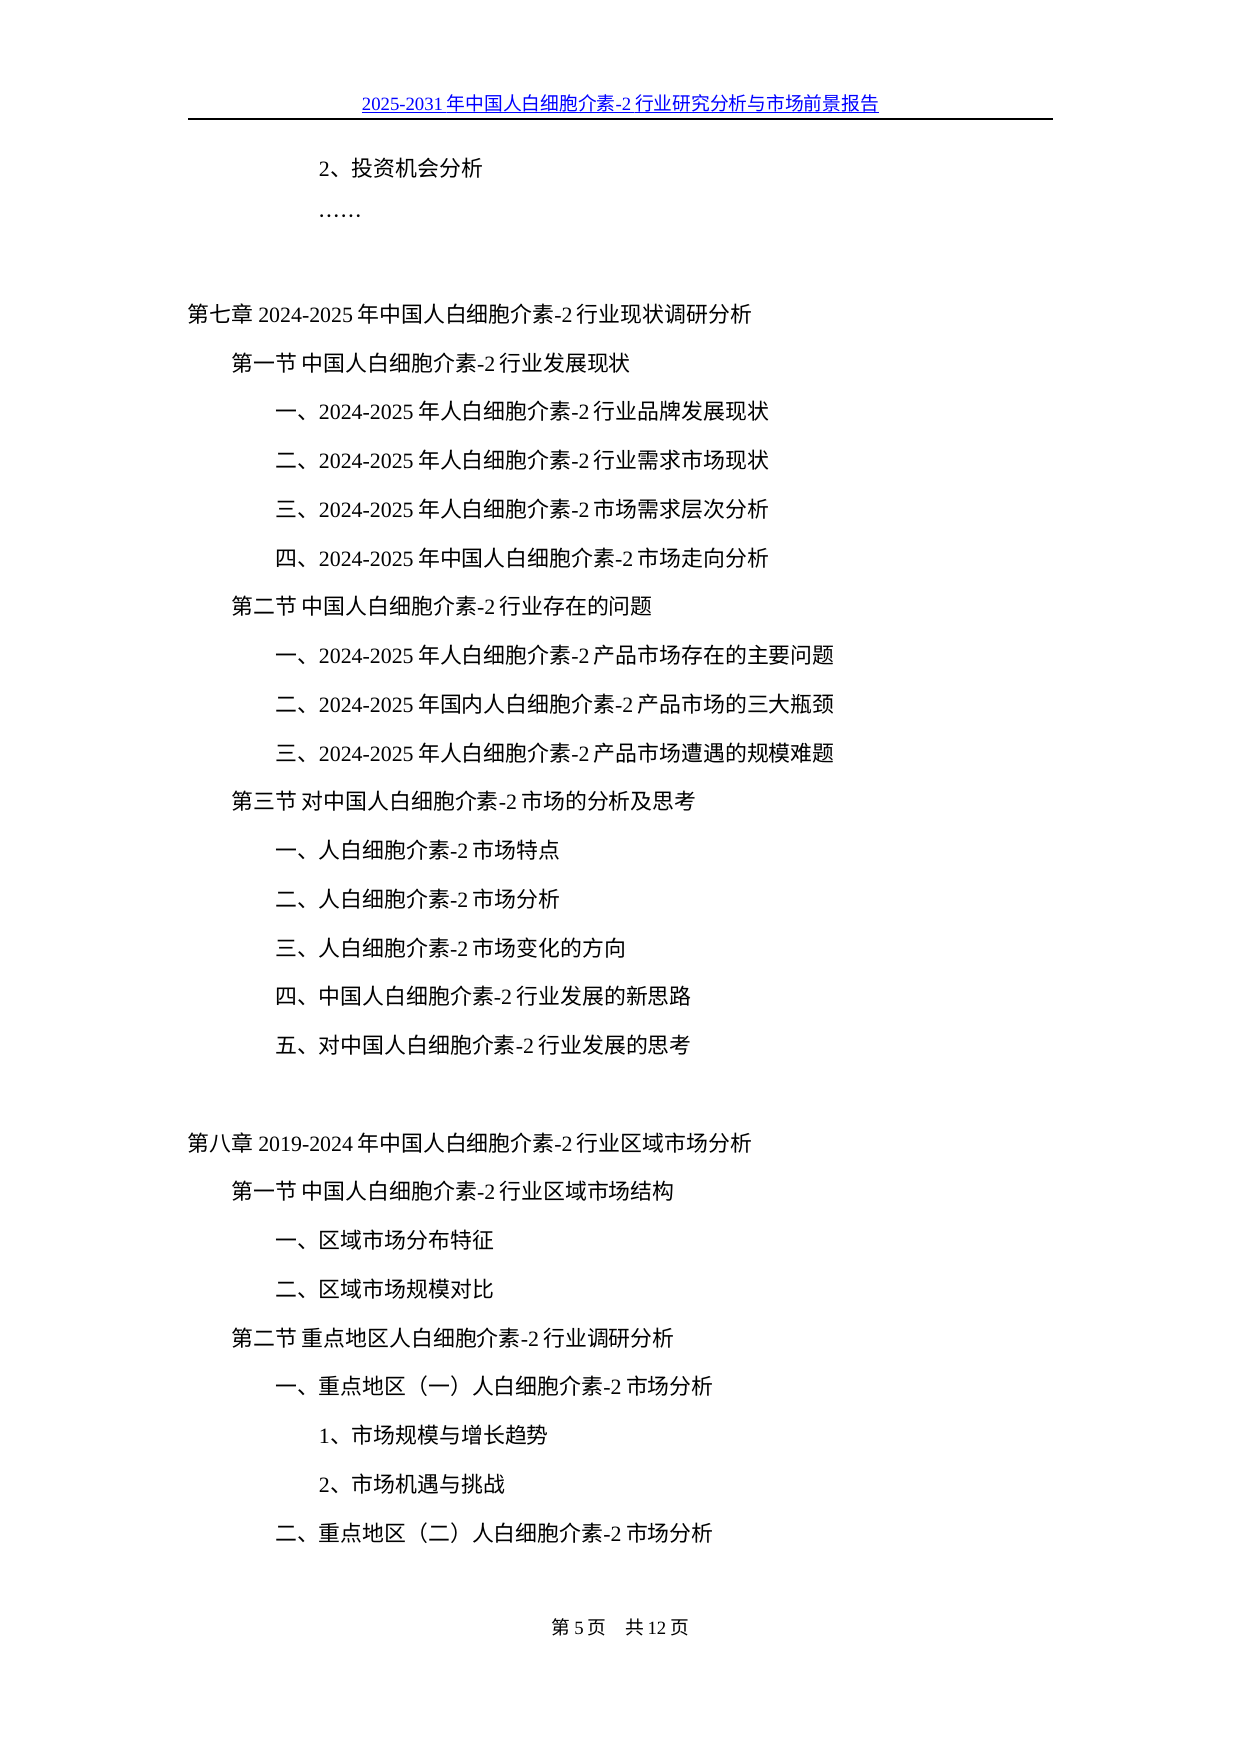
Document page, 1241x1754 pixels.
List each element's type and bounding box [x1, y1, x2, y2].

text [187, 150, 1053, 1548]
